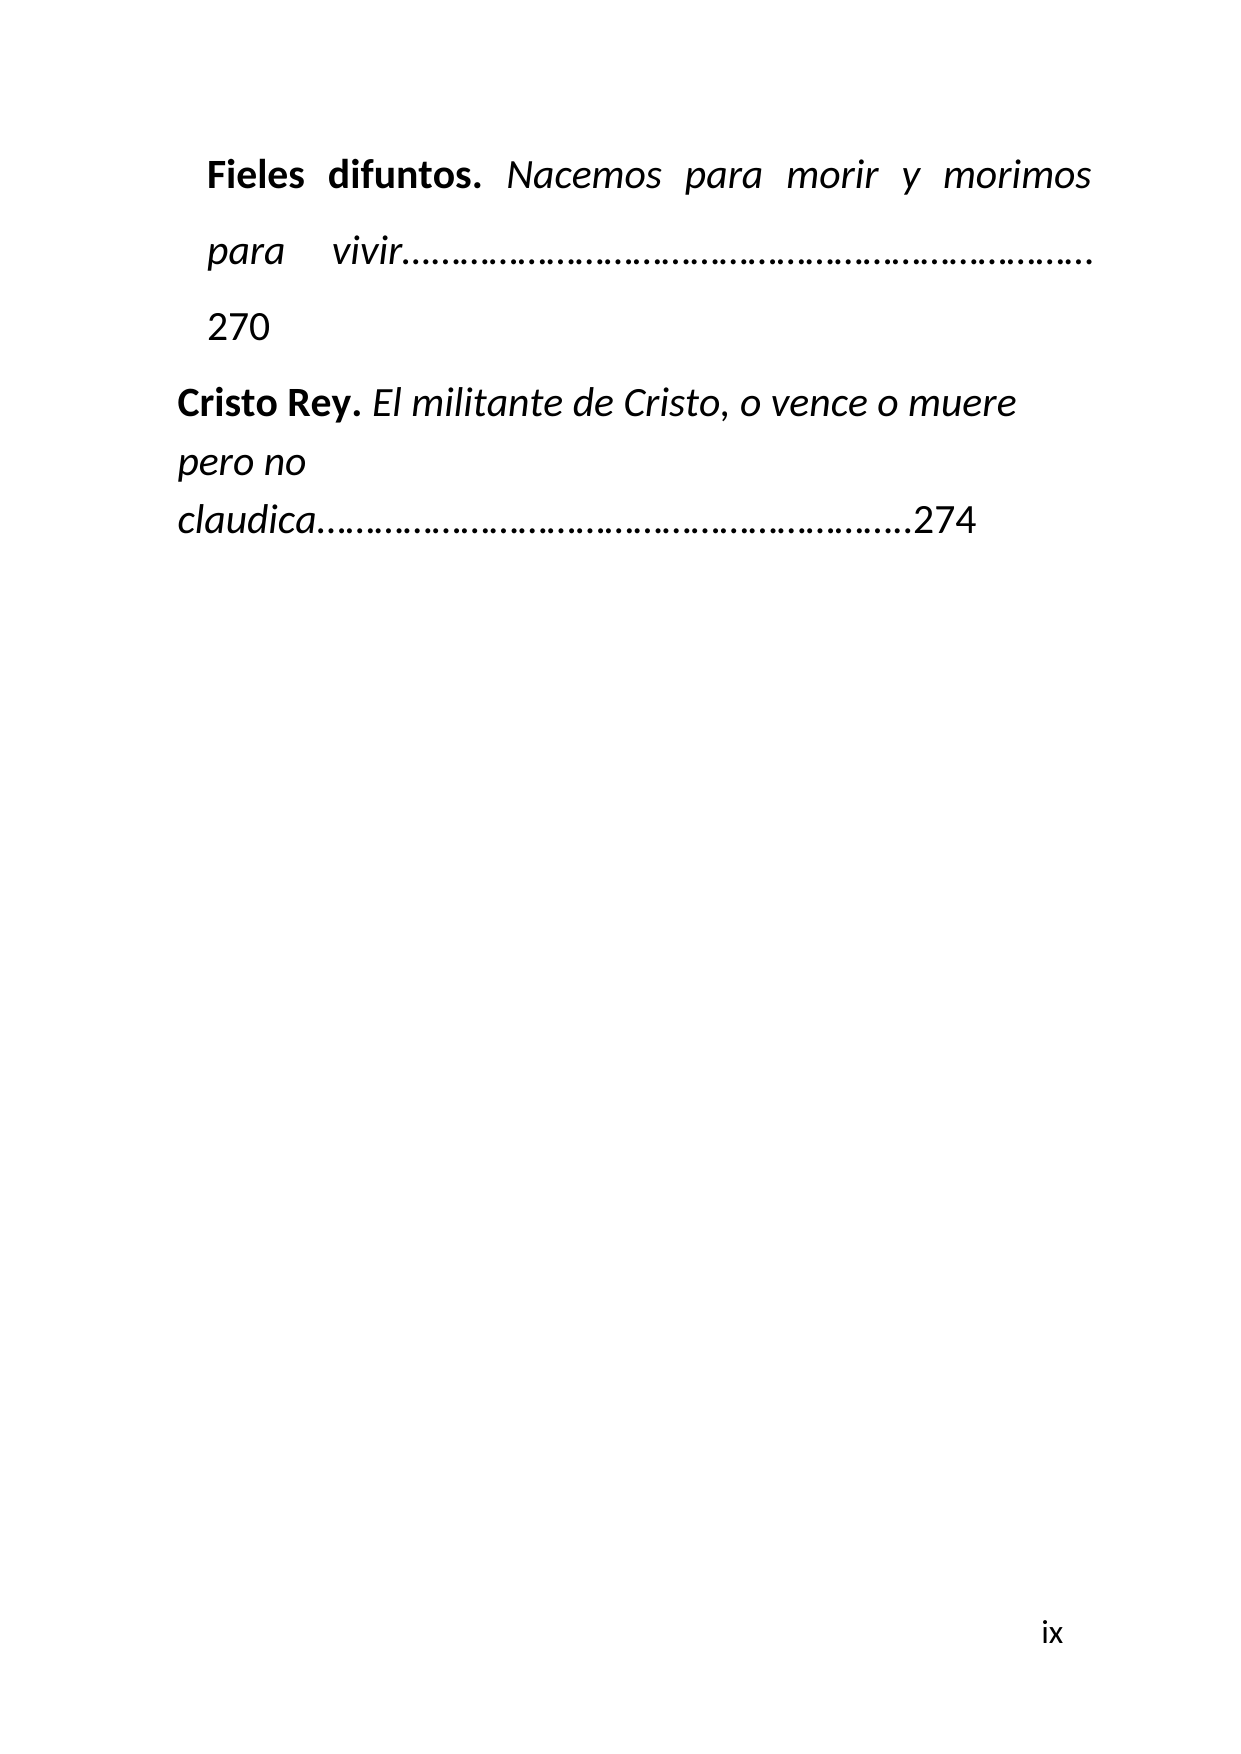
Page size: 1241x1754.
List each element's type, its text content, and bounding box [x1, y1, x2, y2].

text Fieles difuntos. Nacemos para morir y morimos para vivir………………………………………………………………270 [207, 148, 1093, 351]
text Cristo Rey. El militante de Cristo, o vence o muere pero no claudica……………………………………………………..274 [177, 376, 1093, 544]
